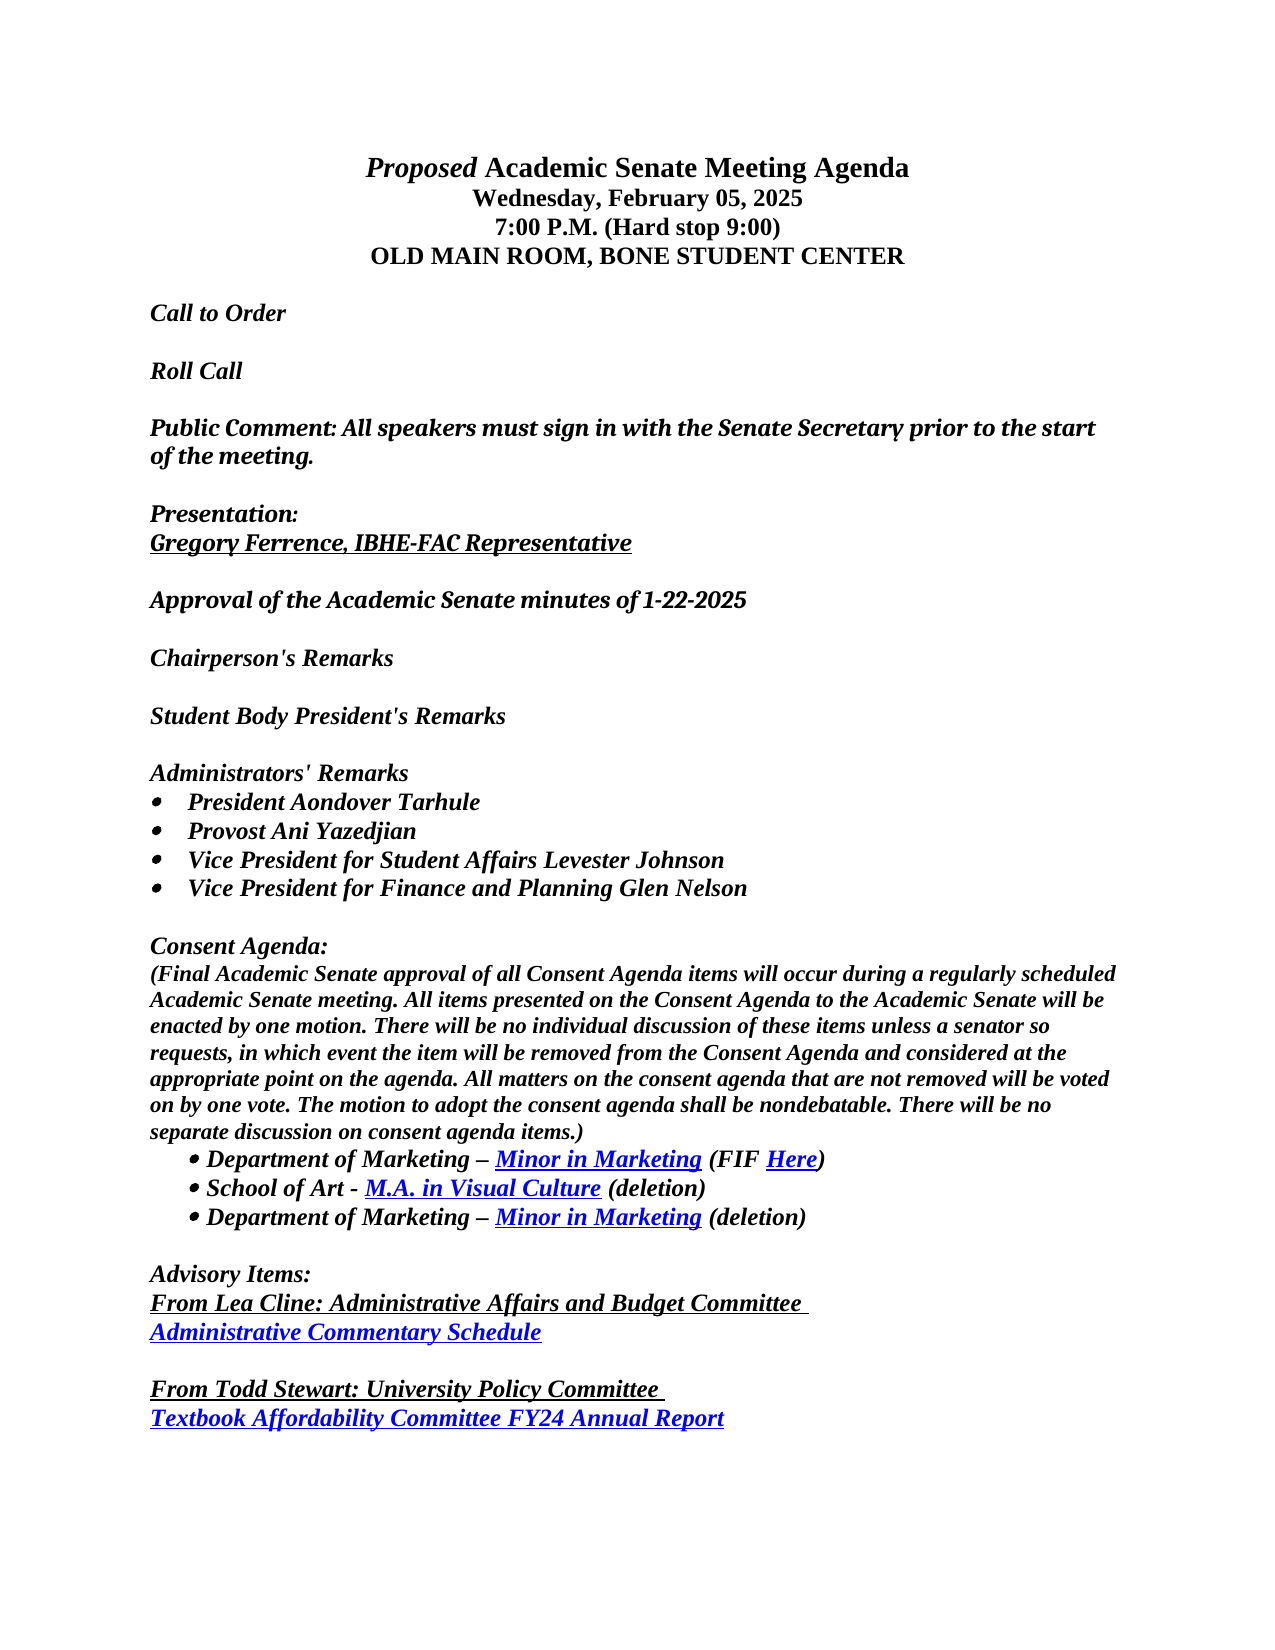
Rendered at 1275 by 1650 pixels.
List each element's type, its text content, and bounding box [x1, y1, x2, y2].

text Textbook Affordability Committee FY24 Annual Report [150, 1403, 1125, 1432]
text Chairperson's Remarks [150, 643, 1125, 672]
list Department of Marketing – Minor in Marketing (deletion) [187, 1202, 1125, 1231]
text 7:00 P.M. (Hard stop 9:00) [150, 212, 1125, 241]
text Presentation: [150, 500, 1125, 528]
text (Final Academic Senate approval of all Consent Agenda items will occur during a regularly scheduled Academic Senate meeting. All items presented on the Consent Agenda to the Academic Senate will be enacted by one motion. There will be no individual discussion of these items unless a senator so requests, in which event the item will be removed from the Consent Agenda and considered at the appropriate point on the agenda. All matters on the consent agenda that are not removed will be voted on by one vote. The motion to adopt the consent agenda shall be nondebatable. There will be no separate discussion on consent agenda items.) [150, 960, 1125, 1144]
text Public Comment: All speakers must sign in with the Senate Secretary prior to the start of the meeting. [150, 413, 1125, 471]
text Roll Call [150, 356, 1125, 385]
list President Aondover Tarhule [150, 787, 1125, 816]
text From Lea Cline: Administrative Affairs and Budget Committee [150, 1288, 1125, 1317]
text Administrative Commentary Schedule [150, 1317, 1125, 1346]
list School of Art - M.A. in Visual Culture (deletion) [187, 1173, 1125, 1202]
text Proposed Academic Senate Meeting Agenda [150, 150, 1125, 183]
list Vice President for Finance and Planning Glen Nelson [150, 873, 1125, 902]
text Student Body President's Remarks [150, 701, 1125, 730]
list Department of Marketing – Minor in Marketing (FIF Here) [187, 1144, 1125, 1173]
text Call to Order [150, 298, 1125, 327]
text From Todd Stewart: University Policy Committee [150, 1374, 1125, 1403]
text Gregory Ferrence, IBHE-FAC Representative [150, 528, 1125, 557]
text Wednesday, February 05, 2025 [150, 183, 1125, 212]
text Administrators' Remarks [150, 758, 1125, 787]
list Provost Ani Yazedjian [150, 816, 1125, 845]
list Vice President for Student Affairs Levester Johnson [150, 845, 1125, 873]
text Consent Agenda: [150, 931, 1125, 960]
text Advisory Items: [150, 1259, 1125, 1288]
text OLD MAIN ROOM, BONE STUDENT CENTER [150, 241, 1125, 270]
text Approval of the Academic Senate minutes of 1-22-2025 [150, 586, 1125, 615]
